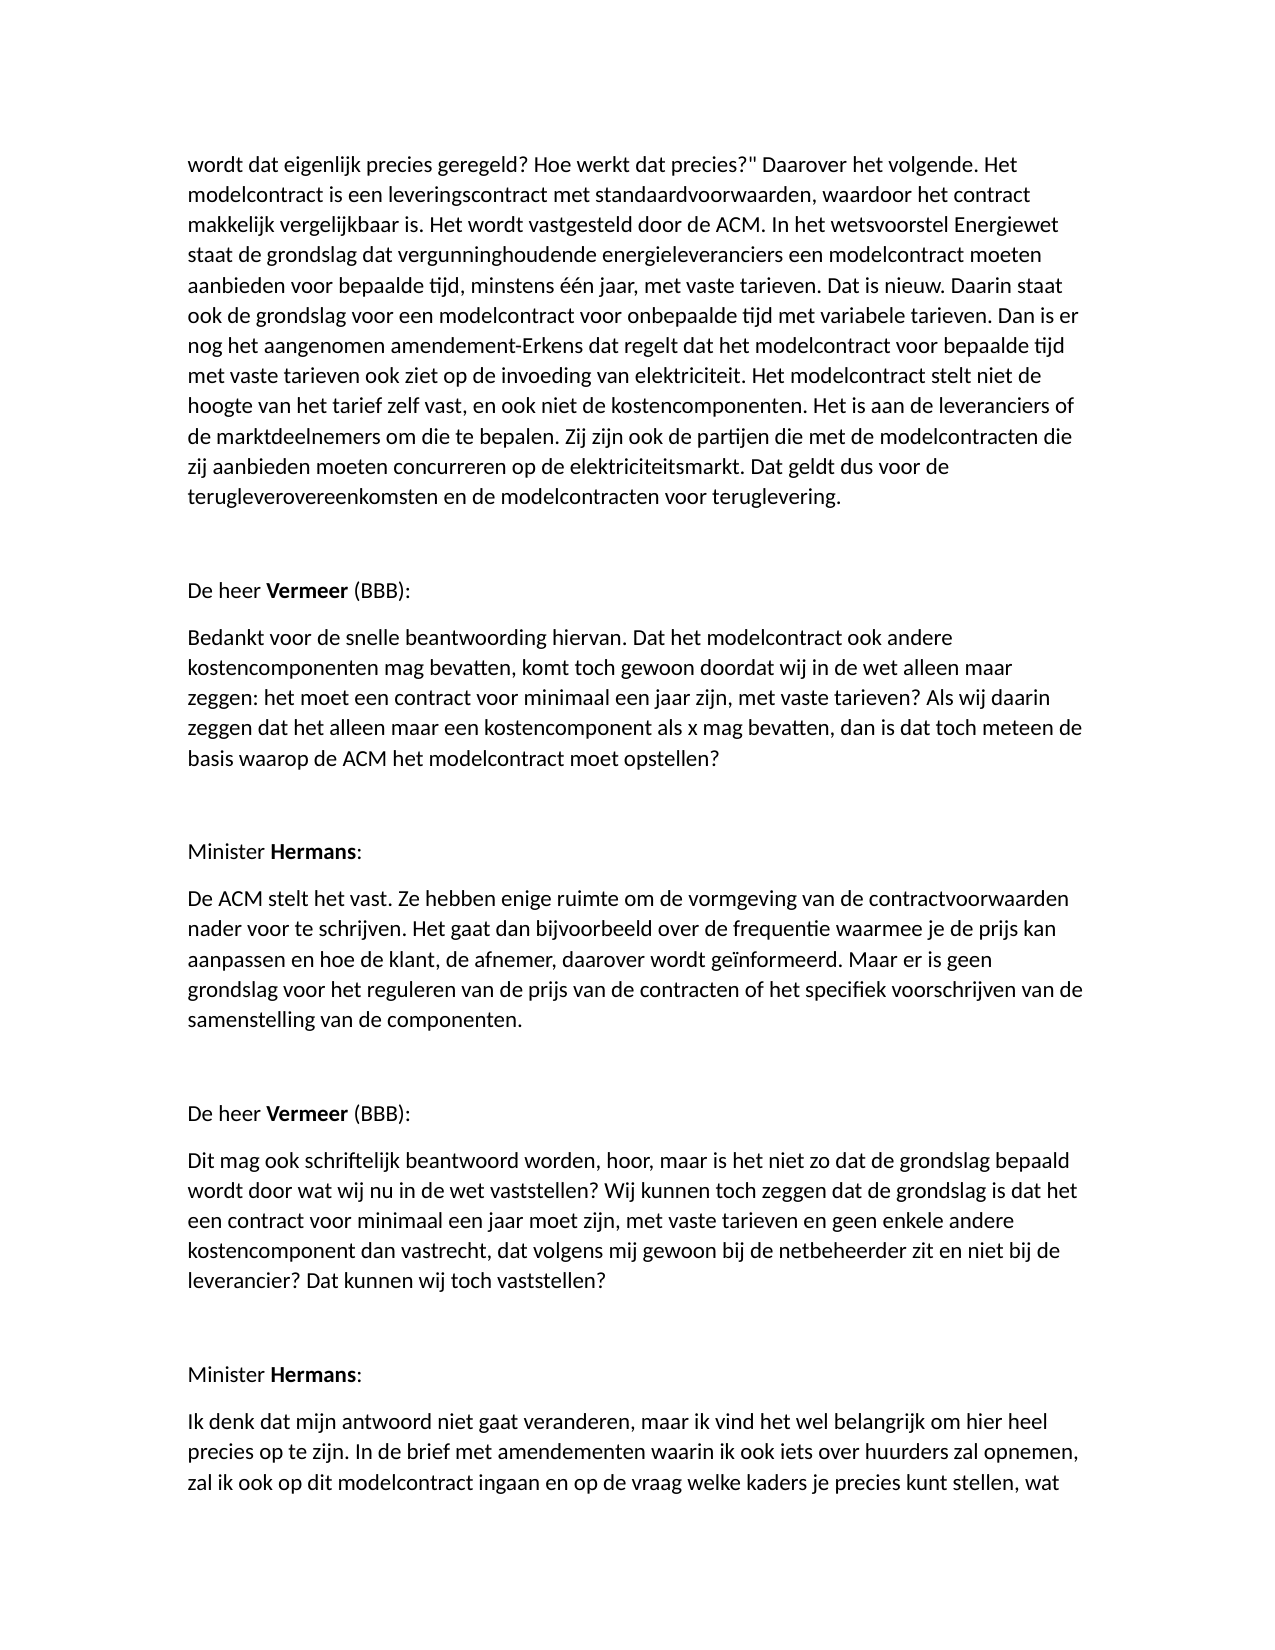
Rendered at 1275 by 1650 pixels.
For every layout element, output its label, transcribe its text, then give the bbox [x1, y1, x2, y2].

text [187, 150, 1087, 510]
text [187, 1407, 1087, 1496]
text De heer Vermeer (BBB): [187, 576, 1087, 604]
text Minister Hermans: [187, 1360, 1087, 1388]
text De heer Vermeer (BBB): [187, 1099, 1087, 1127]
text Dit mag ook schriftelijk beantwoord worden, hoor, maar is het niet zo dat de grondslag bepaald wordt door wat wij nu in de wet vaststellen? Wij kunnen toch zeggen dat de grondslag is dat het een contract voor minimaal een jaar moet zijn, met vaste tarieven en geen enkele andere kostencomponent dan vastrecht, dat volgens mij gewoon bij de netbeheerder zit en niet bij de leverancier? Dat kunnen wij toch vaststellen? [187, 1146, 1087, 1295]
text De ACM stelt het vast. Ze hebben enige ruimte om de vormgeving van de contractvoorwaarden nader voor te schrijven. Het gaat dan bijvoorbeeld over de frequentie waarmee je de prijs kan aanpassen en hoe de klant, de afnemer, daarover wordt geïnformeerd. Maar er is geen grondslag voor het reguleren van de prijs van de contracten of het specifiek voorschrijven van de samenstelling van de componenten. [187, 884, 1087, 1033]
text Bedankt voor de snelle beantwoording hiervan. Dat het modelcontract ook andere kostencomponenten mag bevatten, komt toch gewoon doordat wij in de wet alleen maar zeggen: het moet een contract voor minimaal een jaar zijn, met vaste tarieven? Als wij daarin zeggen dat het alleen maar een kostencomponent als x mag bevatten, dan is dat toch meteen de basis waarop de ACM het modelcontract moet opstellen? [187, 623, 1087, 772]
text Minister Hermans: [187, 837, 1087, 866]
